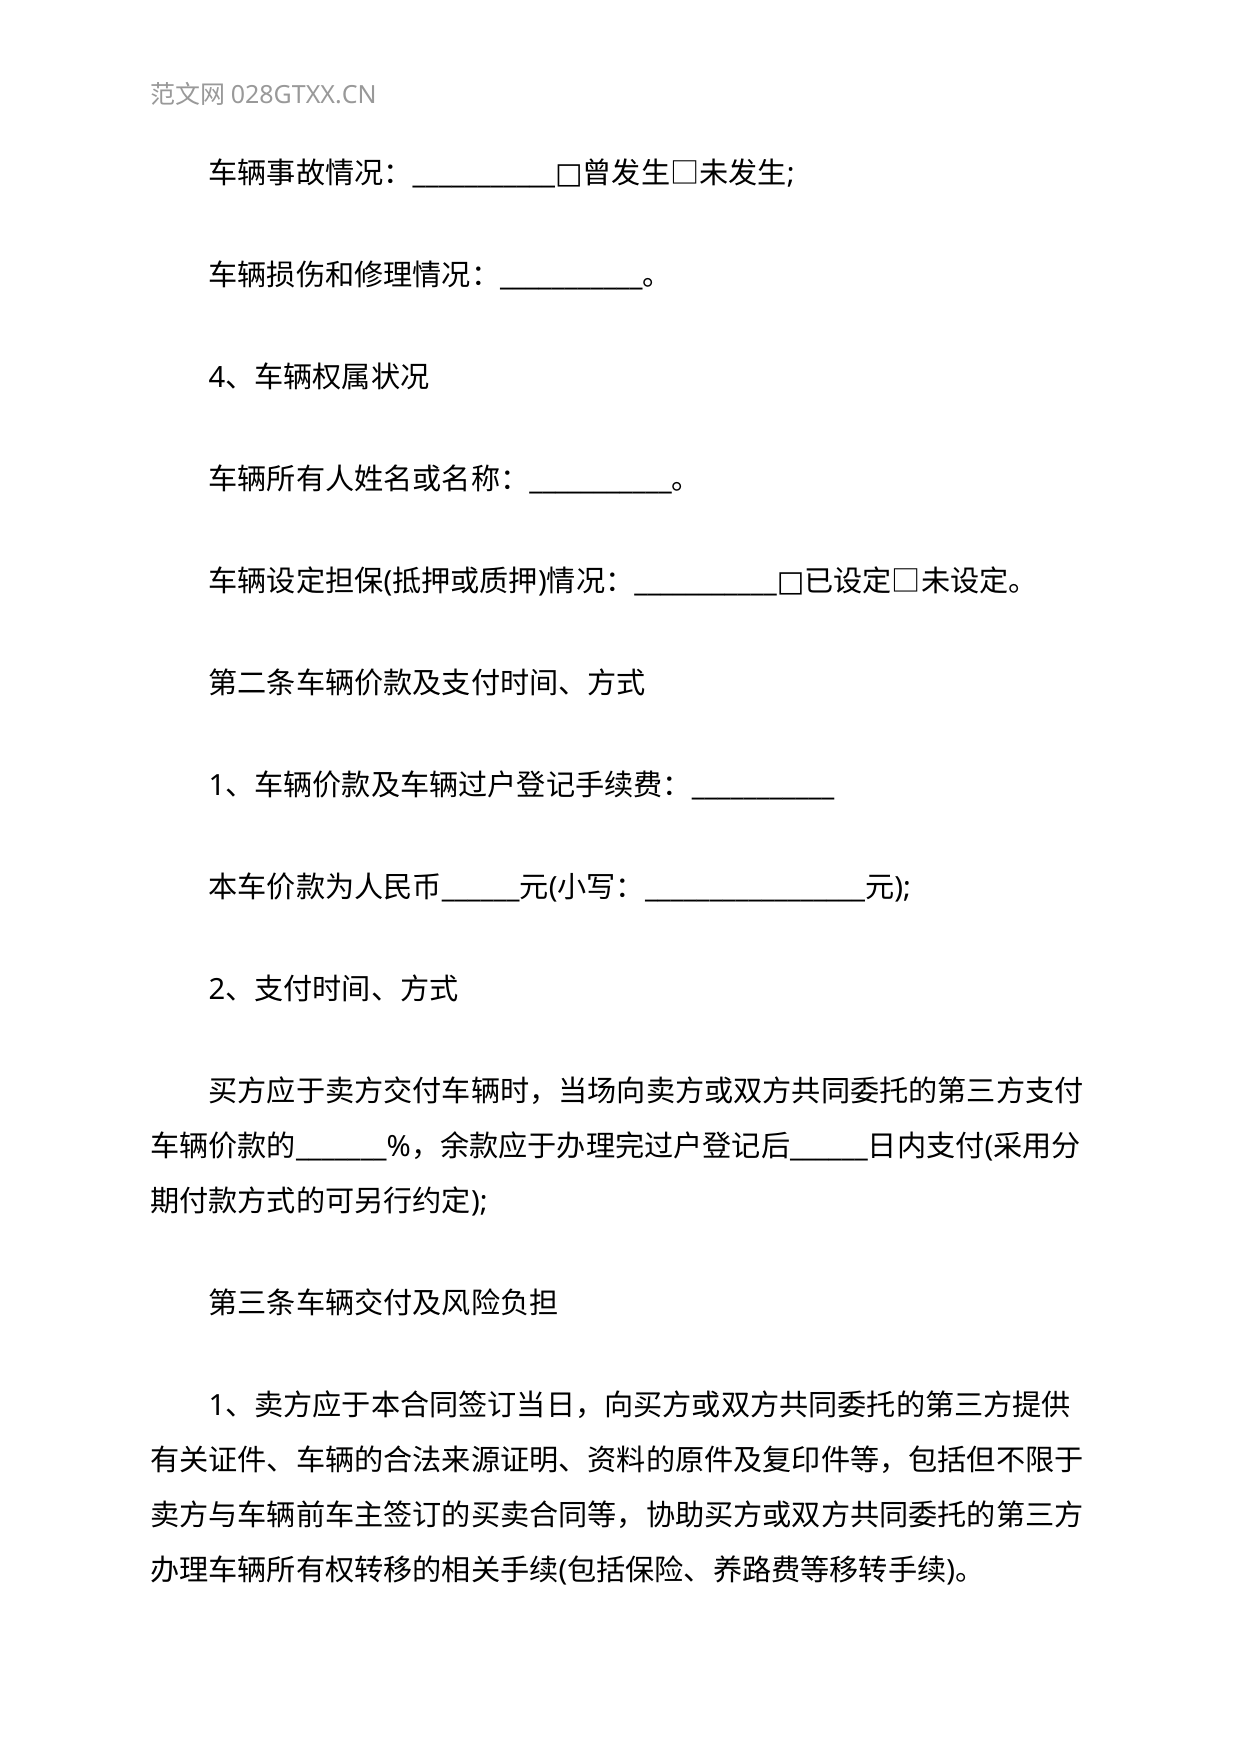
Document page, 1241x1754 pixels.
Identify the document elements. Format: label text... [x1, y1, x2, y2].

text 车辆损伤和修理情况：___________。 [150, 252, 1090, 294]
text 车辆所有人姓名或名称：___________。 [150, 456, 1090, 498]
text 4、车辆权属状况 [150, 354, 1090, 396]
text 第二条车辆价款及支付时间、方式 [150, 660, 1090, 702]
text 车辆设定担保(抵押或质押)情况：___________□已设定□未设定。 [150, 558, 1090, 600]
text 第三条车辆交付及风险负担 [150, 1279, 1090, 1322]
text 1、卖方应于本合同签订当日，向买方或双方共同委托的第三方提供有关证件、车辆的合法来源证明、资料的原件及复印件等，包括但不限于卖方与车辆前车主签订的买卖合同等，协助买方或双方共同委托的第三方办理车辆所有权转移的相关手续(包括保险、养路费等移转手续)。 [150, 1381, 1090, 1588]
text 车辆事故情况：___________□曾发生□未发生; [150, 150, 1090, 192]
text 买方应于卖方交付车辆时，当场向卖方或双方共同委托的第三方支付车辆价款的_______%，余款应于办理完过户登记后______日内支付(采用分期付款方式的可另行约定); [150, 1068, 1090, 1220]
text 2、支付时间、方式 [150, 966, 1090, 1008]
text 1、车辆价款及车辆过户登记手续费：___________ [150, 762, 1090, 804]
text 本车价款为人民币______元(小写：_________________元); [150, 864, 1090, 906]
